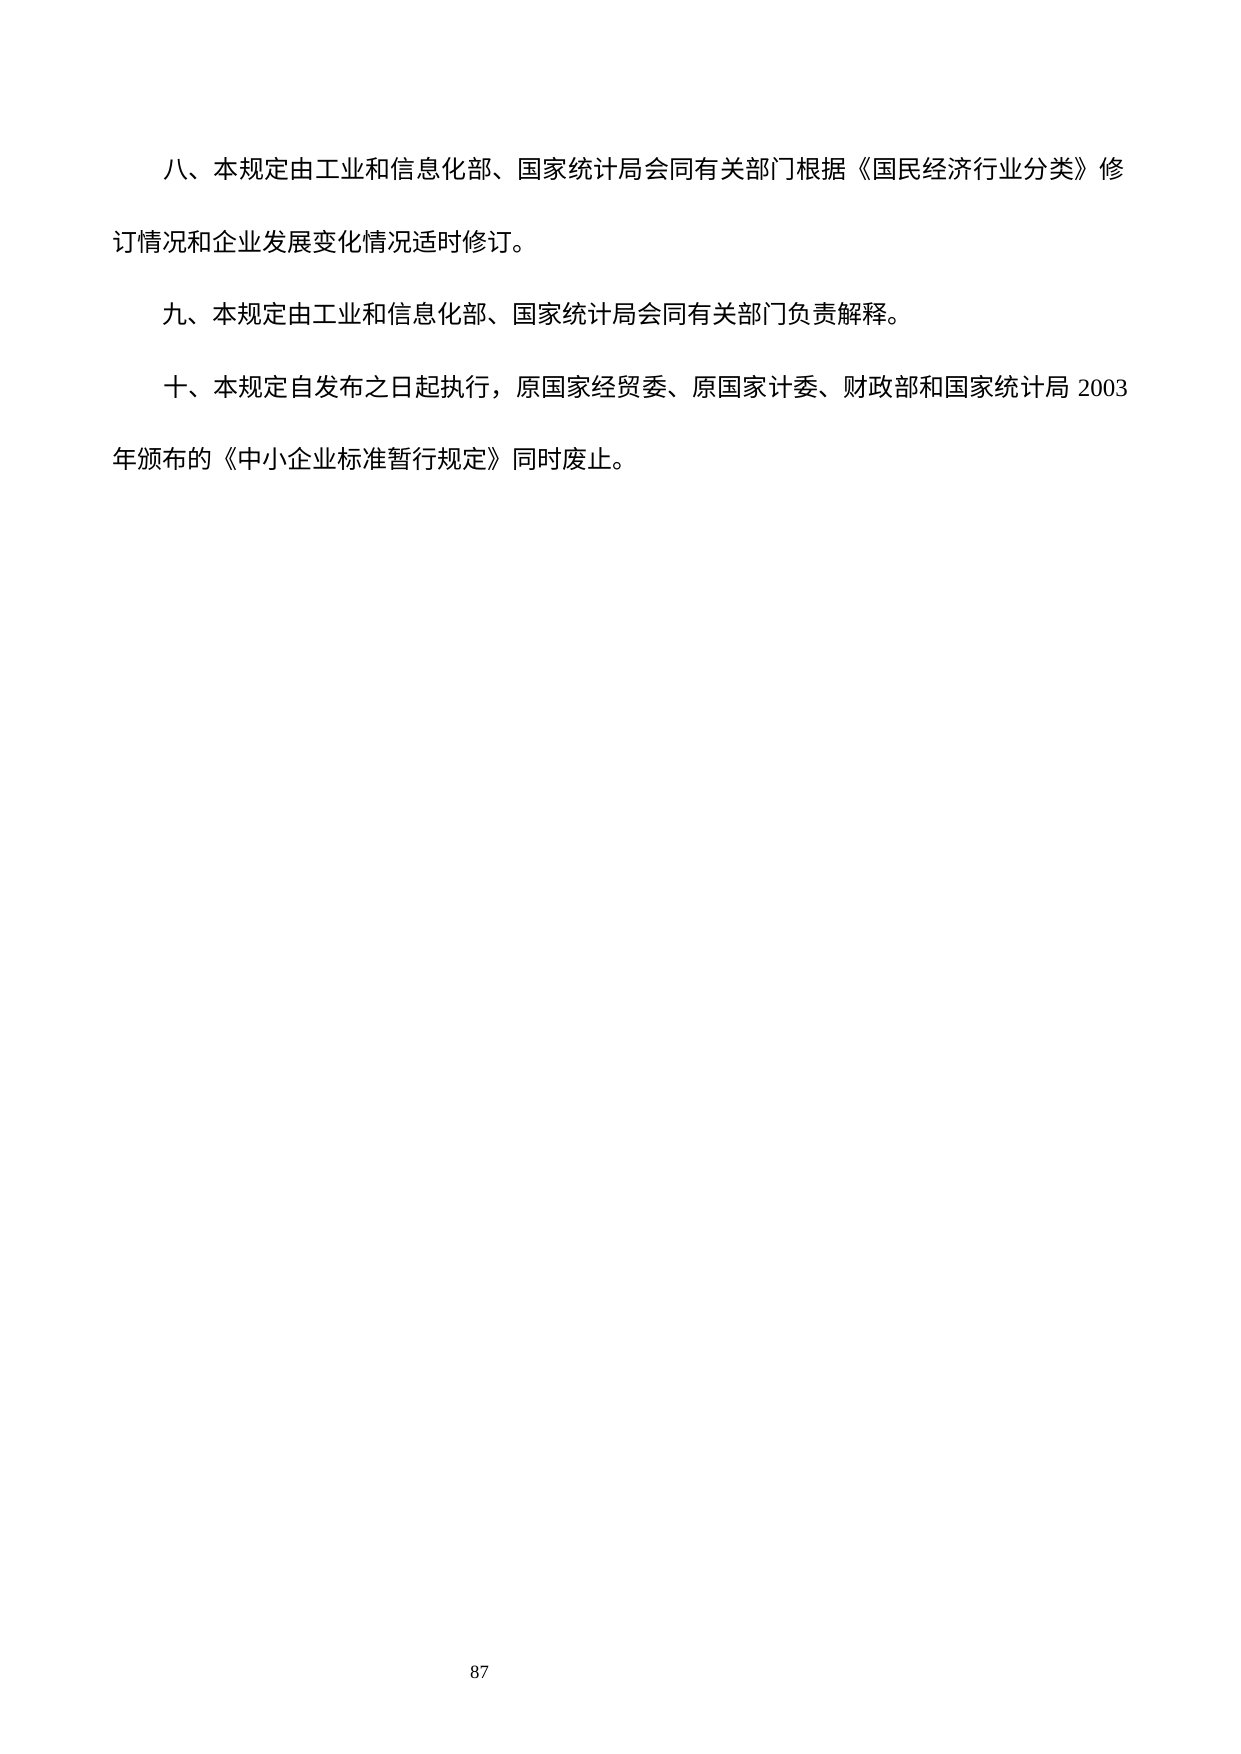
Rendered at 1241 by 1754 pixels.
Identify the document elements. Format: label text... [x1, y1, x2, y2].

text 九、本规定由工业和信息化部、国家统计局会同有关部门负责解释。 [112, 295, 1128, 331]
text 八、本规定由工业和信息化部、国家统计局会同有关部门根据《国民经济行业分类》修订情况和企业发展变化情况适时修订。 [112, 150, 1128, 259]
text 十、本规定自发布之日起执行，原国家经贸委、原国家计委、财政部和国家统计局2003年颁布的《中小企业标准暂行规定》同时废止。 [112, 367, 1128, 476]
